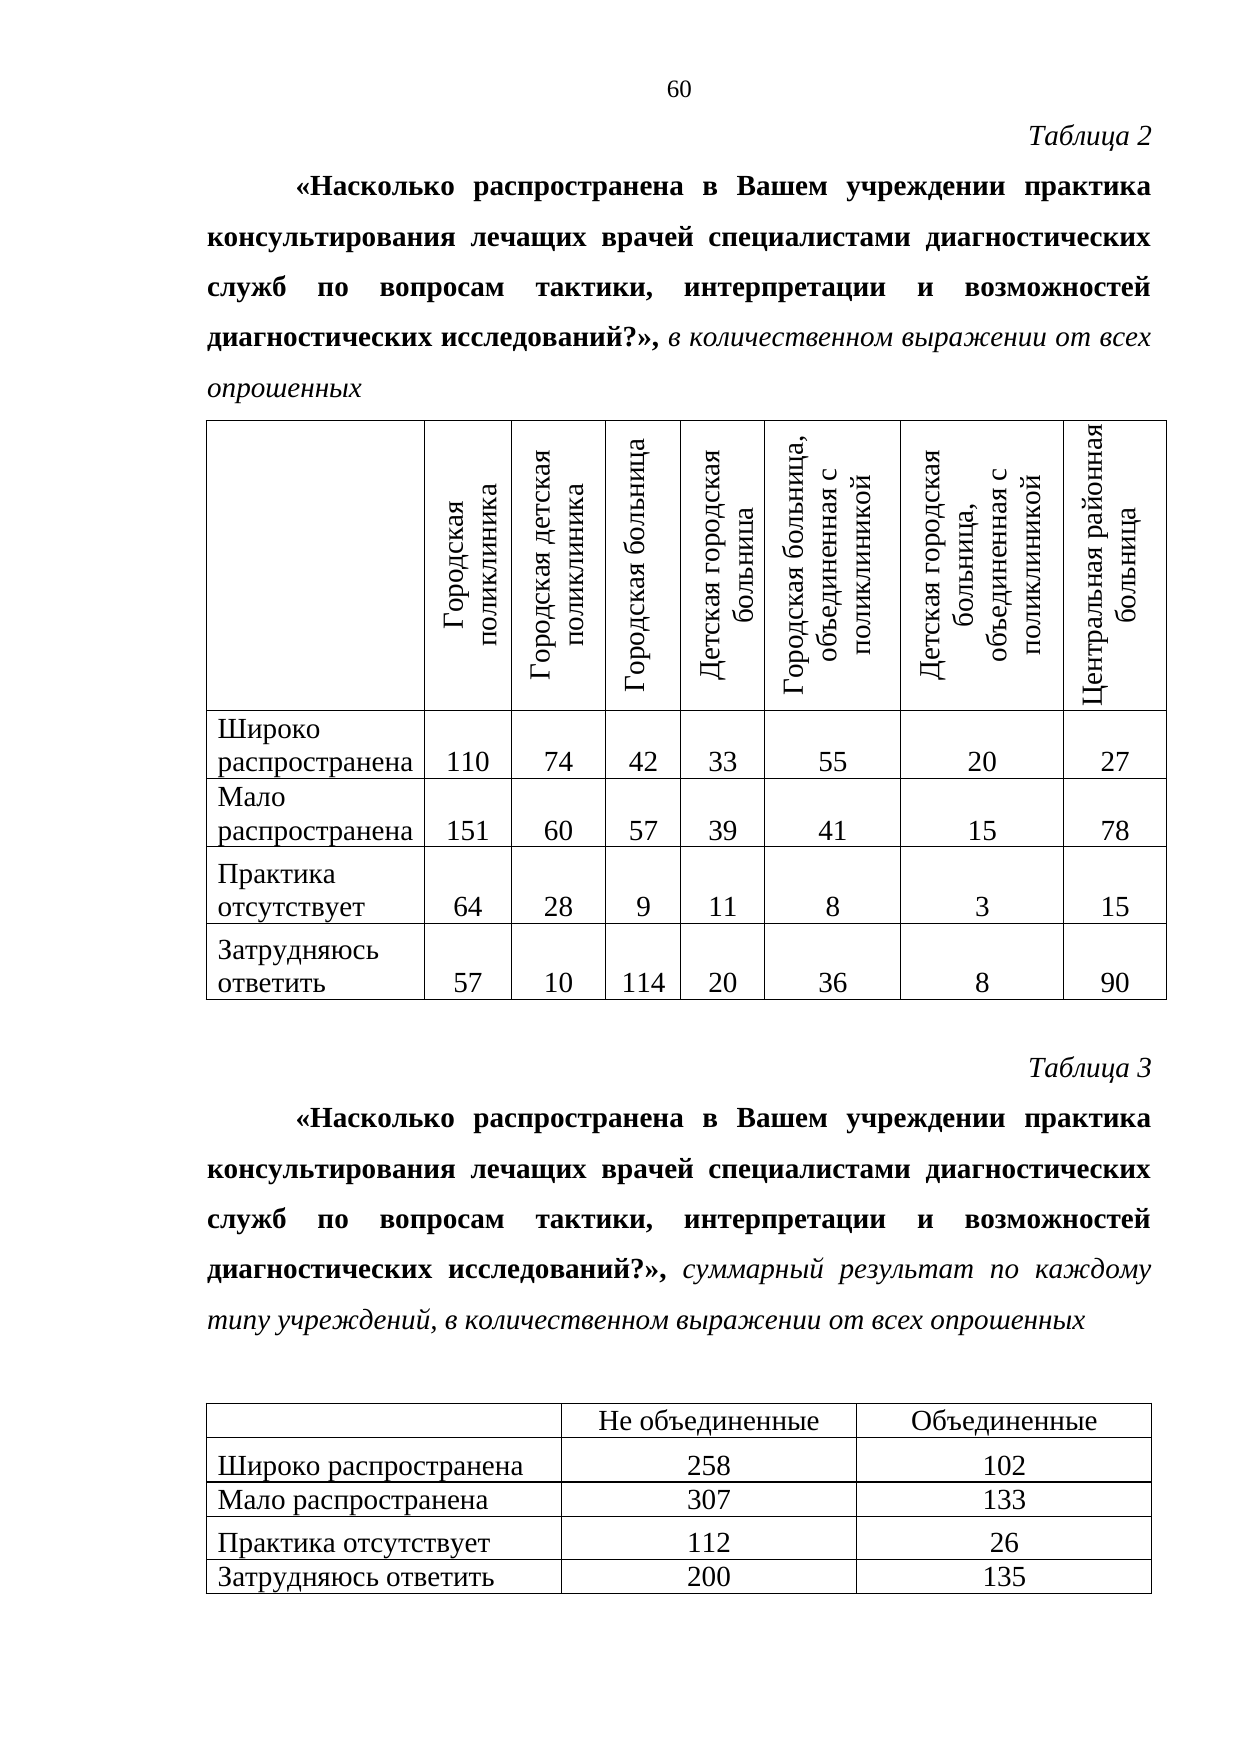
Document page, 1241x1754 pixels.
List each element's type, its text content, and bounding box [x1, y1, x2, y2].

table_header Городская детская поликлиника [512, 421, 605, 710]
text Таблица 2 [207, 118, 1152, 152]
table_cell 55 [765, 711, 900, 778]
table_header Городская поликлиника [425, 421, 511, 710]
table_cell 112 [562, 1517, 856, 1558]
table_cell 15 [901, 779, 1063, 846]
table_cell 8 [765, 847, 900, 923]
table_cell 258 [562, 1438, 856, 1481]
table_cell 78 [1064, 779, 1166, 846]
text «Насколько распространена в Вашем учреждении практика консультирования лечащих врачей специалистами диагностических служб по вопросам тактики, интерпретации и возможностей диагностических исследований?», суммарный результат по каждому типу учреждений, в количественном выражении от всех опрошенных [207, 1101, 1152, 1335]
table_cell 8 [901, 924, 1063, 999]
table_cell 307 [562, 1483, 856, 1516]
table_cell 114 [606, 924, 680, 999]
table_cell 26 [857, 1517, 1151, 1558]
table_header Центральная районная больница [1064, 421, 1166, 710]
table_cell Мало распространена [207, 1483, 561, 1516]
table_cell Широко распространена [207, 711, 424, 778]
table_cell Затрудняюсь ответить [207, 1560, 561, 1593]
table_cell 20 [901, 711, 1063, 778]
text «Насколько распространена в Вашем учреждении практика консультирования лечащих врачей специалистами диагностических служб по вопросам тактики, интерпретации и возможностей диагностических исследований?», в количественном выражении от всех опрошенных [207, 168, 1152, 403]
table_cell 33 [681, 711, 764, 778]
table_cell 42 [606, 711, 680, 778]
table_header [207, 421, 424, 710]
table_cell 60 [512, 779, 605, 846]
table_cell 74 [512, 711, 605, 778]
table_header Городская больница [606, 421, 680, 710]
table_header Детская городская больница, объединенная с поликлиникой [901, 421, 1063, 710]
table_cell Практика отсутствует [207, 1517, 561, 1558]
table_header Детская городская больница [681, 421, 764, 710]
table_cell 27 [1064, 711, 1166, 778]
table_cell 10 [512, 924, 605, 999]
table_cell 41 [765, 779, 900, 846]
table_cell 135 [857, 1560, 1151, 1593]
table_cell 36 [765, 924, 900, 999]
table_cell 15 [1064, 847, 1166, 923]
table_cell 20 [681, 924, 764, 999]
table_cell 200 [562, 1560, 856, 1593]
table_cell Мало распространена [207, 779, 424, 846]
table_cell 3 [901, 847, 1063, 923]
table_header Объединенные [857, 1404, 1151, 1437]
table_cell Широко распространена [207, 1438, 561, 1481]
table_cell 9 [606, 847, 680, 923]
table_cell 28 [512, 847, 605, 923]
table_cell 90 [1064, 924, 1166, 999]
table_cell 57 [425, 924, 511, 999]
table_cell 64 [425, 847, 511, 923]
table_header [207, 1404, 561, 1437]
table_cell 151 [425, 779, 511, 846]
table_cell Практика отсутствует [207, 847, 424, 923]
table_cell 133 [857, 1483, 1151, 1516]
table_cell Затрудняюсь ответить [207, 924, 424, 999]
table_cell 39 [681, 779, 764, 846]
text Таблица 3 [207, 1050, 1152, 1084]
table_cell 11 [681, 847, 764, 923]
table_cell 102 [857, 1438, 1151, 1481]
table_header Городская больница, объединенная с поликлиникой [765, 421, 900, 710]
table_header Не объединенные [562, 1404, 856, 1437]
table_cell 110 [425, 711, 511, 778]
table_cell 57 [606, 779, 680, 846]
